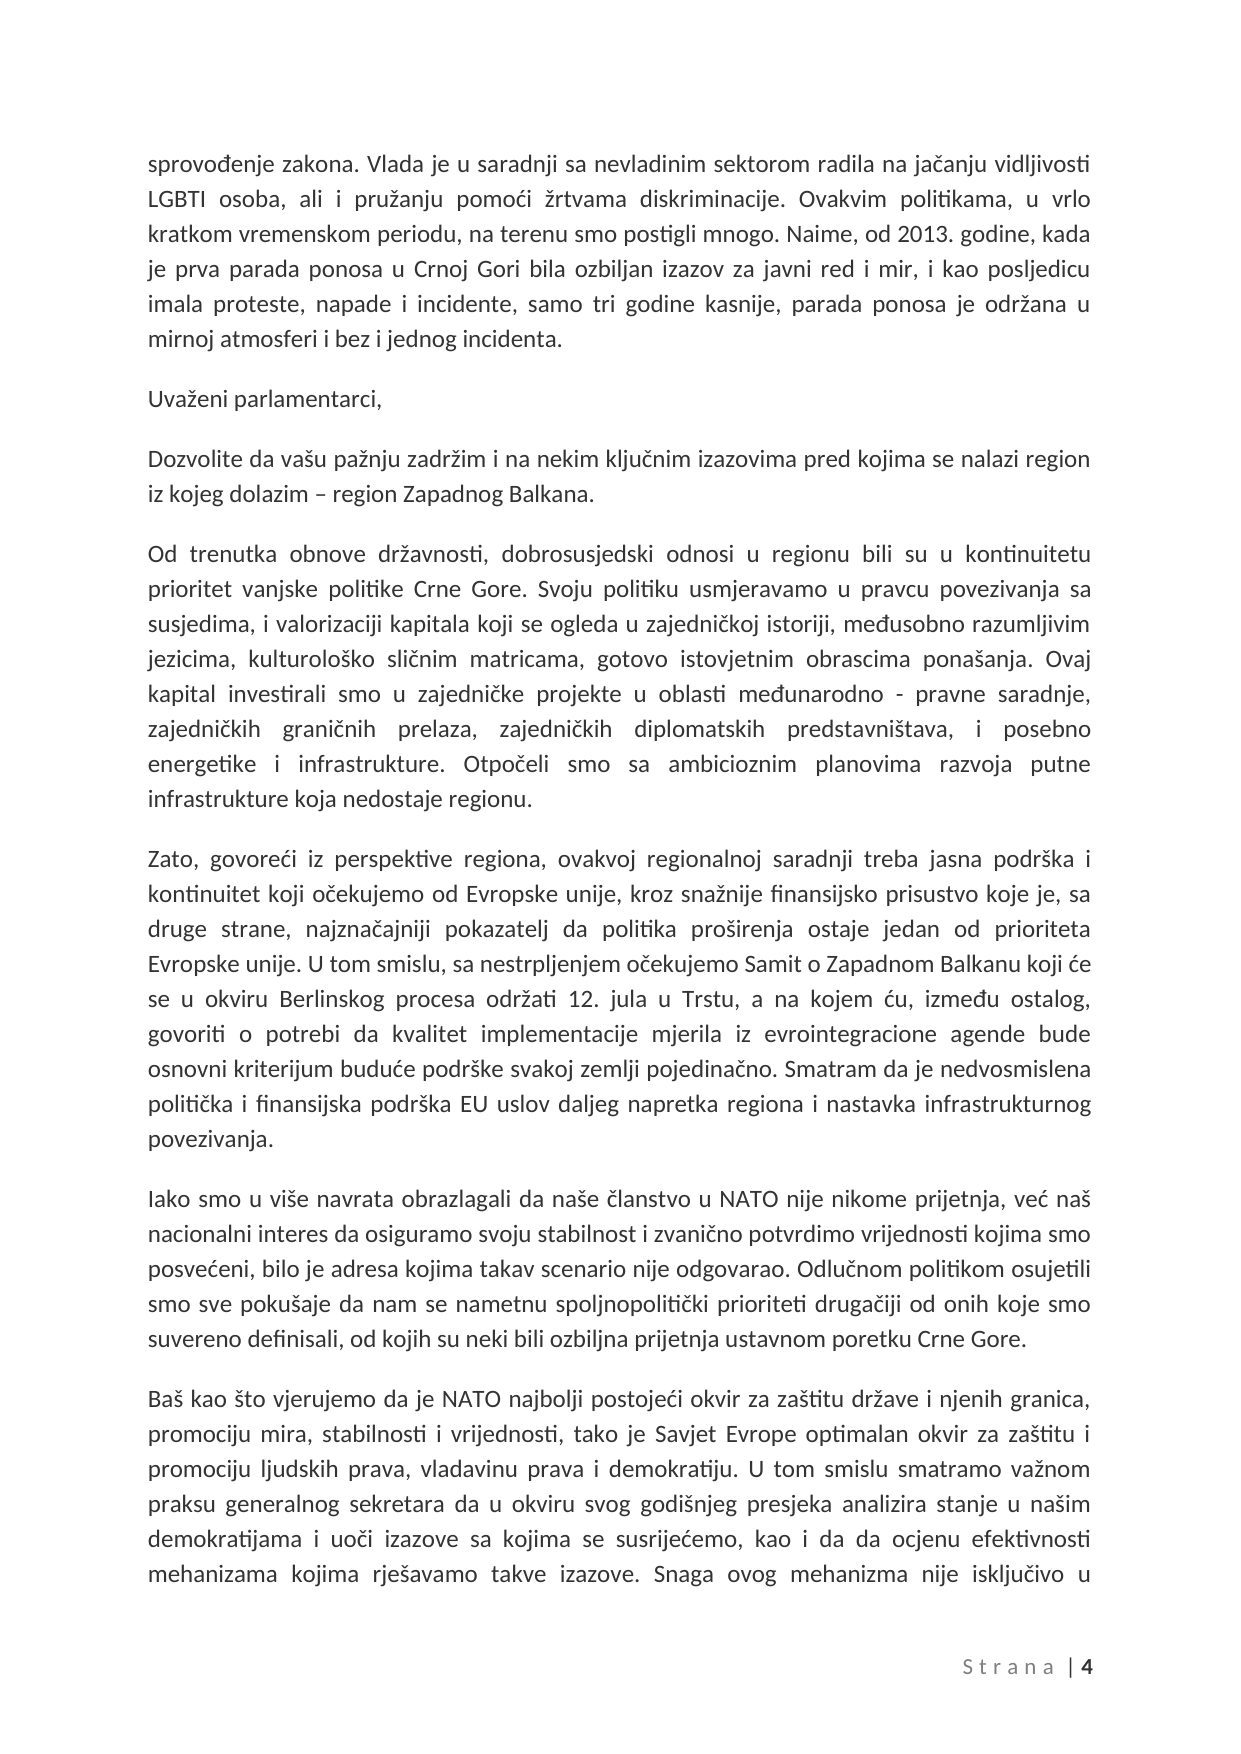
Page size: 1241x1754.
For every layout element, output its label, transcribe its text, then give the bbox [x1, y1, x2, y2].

text Zato, govoreći iz perspektive regiona, ovakvoj regionalnoj saradnji treba jasna podrška i kontinuitet koji očekujemo od Evropske unije, kroz snažnije finansijsko prisustvo koje je, sa druge strane, najznačajniji pokazatelj da politika proširenja ostaje jedan od prioriteta Evropske unije. U tom smislu, sa nestrpljenjem očekujemo Samit o Zapadnom Balkanu koji će se u okviru Berlinskog procesa održati 12. jula u Trstu, a na kojem ću, između ostalog, govoriti o potrebi da kvalitet implementacije mjerila iz evrointegracione agende bude osnovni kriterijum buduće podrške svakoj zemlji pojedinačno. Smatram da je nedvosmislena politička i finansijska podrška EU uslov daljeg napretka regiona i nastavka infrastrukturnog povezivanja. [148, 843, 1092, 1153]
text Od trenutka obnove državnosti, dobrosusjedski odnosi u regionu bili su u kontinuitetu prioritet vanjske politike Crne Gore. Svoju politiku usmjeravamo u pravcu povezivanja sa susjedima, i valorizaciji kapitala koji se ogleda u zajedničkoj istoriji, međusobno razumljivim jezicima, kulturološko sličnim matricama, gotovo istovjetnim obrascima ponašanja. Ovaj kapital investirali smo u zajedničke projekte u oblasti međunarodno - pravne saradnje, zajedničkih graničnih prelaza, zajedničkih diplomatskih predstavništava, i posebno energetike i infrastrukture. Otpočeli smo sa ambicioznim planovima razvoja putne infrastrukture koja nedostaje regionu. [148, 538, 1092, 813]
text Iako smo u više navrata obrazlagali da naše članstvo u NATO nije nikome prijetnja, već naš nacionalni interes da osiguramo svoju stabilnost i zvanično potvrdimo vrijednosti kojima smo posvećeni, bilo je adresa kojima takav scenario nije odgovarao. Odlučnom politikom osujetili smo sve pokušaje da nam se nametnu spoljnopolitički prioriteti drugačiji od onih koje smo suvereno definisali, od kojih su neki bili ozbiljna prijetnja ustavnom poretku Crne Gore. [148, 1183, 1092, 1353]
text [148, 1383, 1092, 1588]
text Uvaženi parlamentarci, [148, 383, 1092, 413]
text Dozvolite da vašu pažnju zadržim i na nekim ključnim izazovima pred kojima se nalazi region iz kojeg dolazim – region Zapadnog Balkana. [148, 443, 1092, 508]
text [148, 148, 1092, 353]
